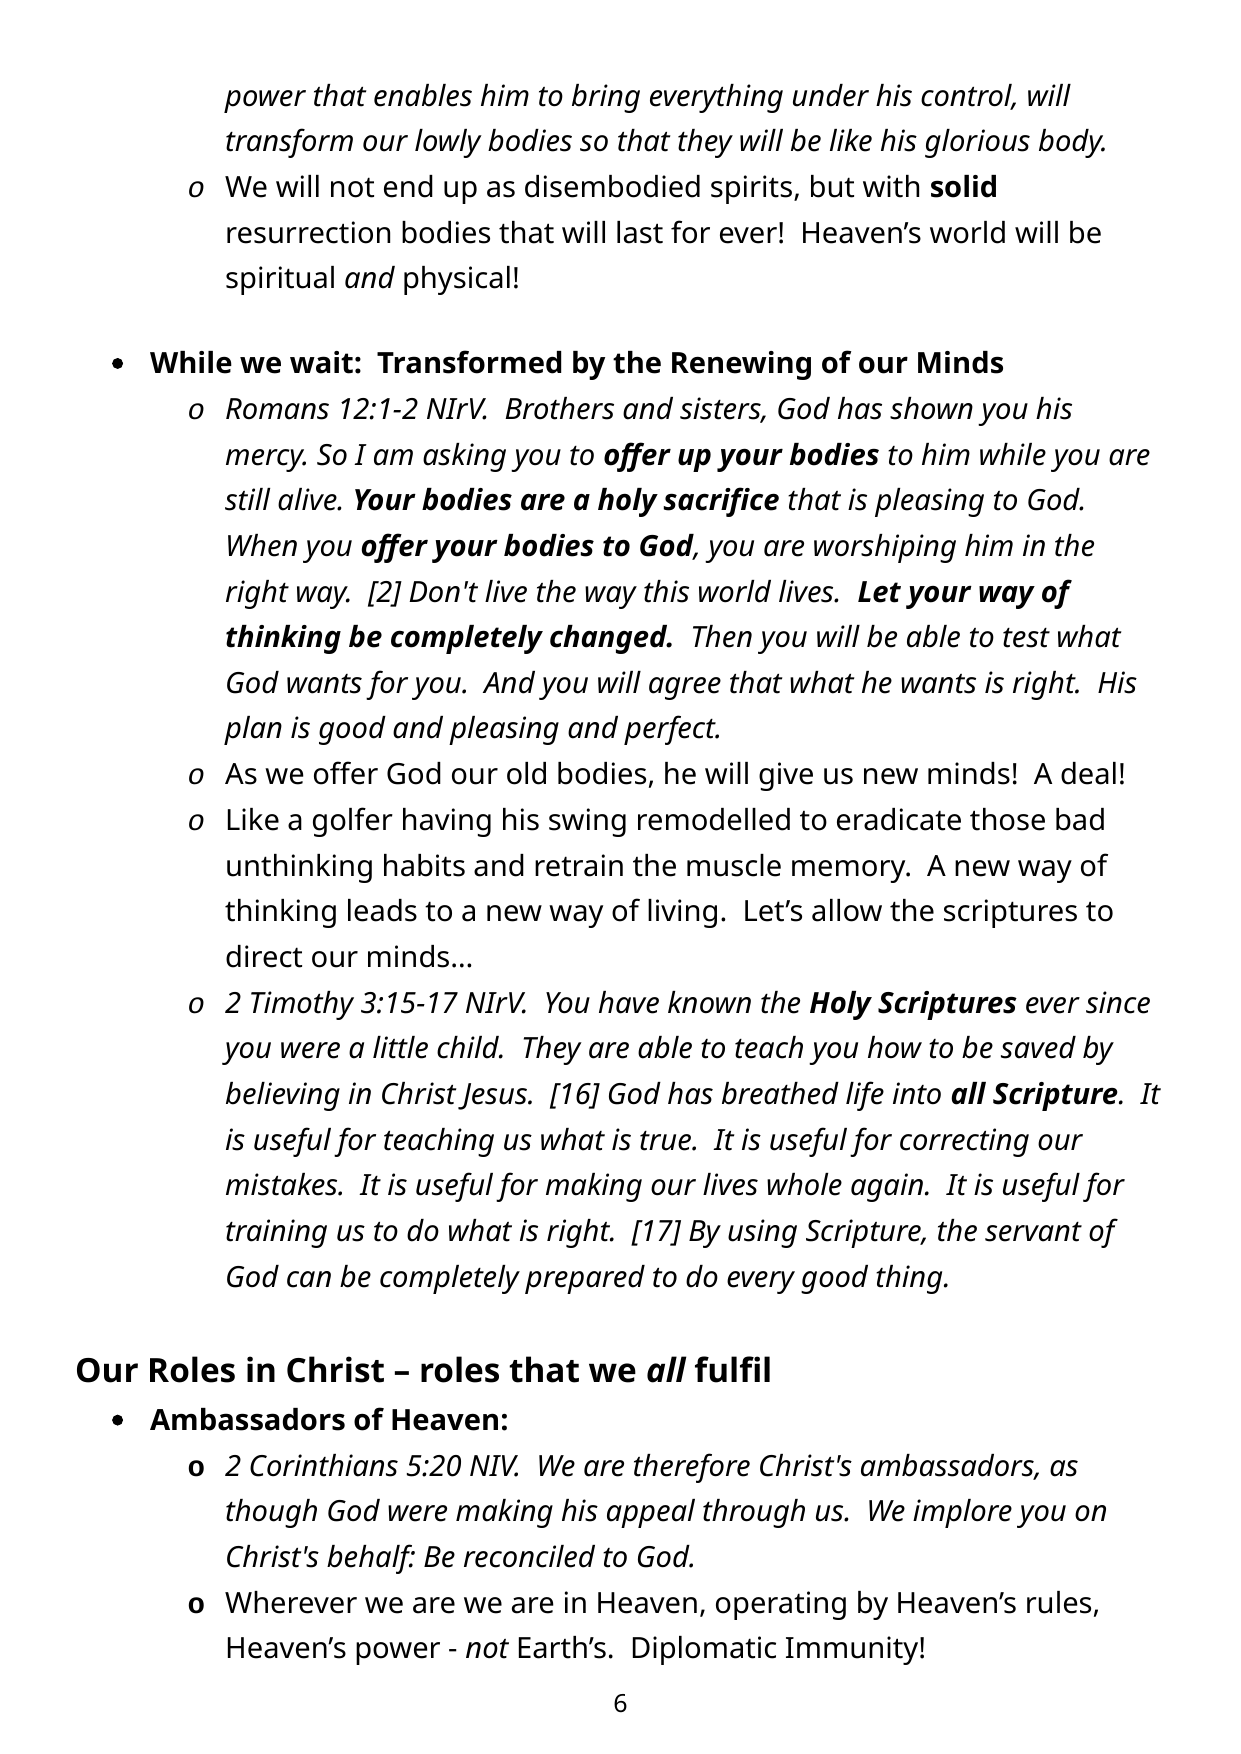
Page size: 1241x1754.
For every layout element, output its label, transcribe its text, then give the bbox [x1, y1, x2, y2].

list Romans 12:1-2 NIrV. Brothers and sisters, God has shown you his mercy. So I am asking you to offer up your bodies to him while you are still alive. Your bodies are a holy sacrifice that is pleasing to God. When you offer your bodies to God, you are worshiping him in the right way. [2] Don't live the way this world lives. Let your way of thinking be completely changed. Then you will be able to test what God wants for you. And you will agree that what he wants is right. His plan is good and pleasing and perfect. [187, 388, 1165, 747]
list We will not end up as disembodied spirits, but with solid resurrection bodies that will last for ever! Heaven’s world will be spiritual and physical! [187, 166, 1165, 297]
list 2 Timothy 3:15-17 NIrV. You have known the Holy Scriptures ever since you were a little child. They are able to teach you how to be saved by believing in Christ Jesus. [16] God has breathed life into all Scripture. It is useful for teaching us what is true. It is useful for correcting our mistakes. It is useful for making our lives whole again. It is useful for training us to do what is right. [17] By using Scripture, the servant of God can be completely prepared to do every good thing. [187, 982, 1165, 1296]
list Like a golfer having his swing remodelled to eradicate those bad unthinking habits and retrain the muscle memory. A new way of thinking leads to a new way of living. Let’s allow the scriptures to direct our minds… [187, 799, 1165, 976]
list While we wait: Transformed by the Renewing of our Minds [112, 342, 1165, 382]
list Ambassadors of Heaven: [112, 1399, 1165, 1439]
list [187, 75, 1165, 160]
list Wherever we are we are in Heaven, operating by Heaven’s rules, Heaven’s power - not Earth’s. Diplomatic Immunity! [187, 1582, 1165, 1667]
list 2 Corinthians 5:20 NIV. We are therefore Christ's ambassadors, as though God were making his appeal through us. We implore you on Christ's behalf: Be reconciled to God. [187, 1445, 1165, 1576]
text Our Roles in Christ – roles that we all fulfil [75, 1347, 1165, 1392]
list As we offer God our old bodies, he will give us new minds! A deal! [187, 753, 1165, 793]
